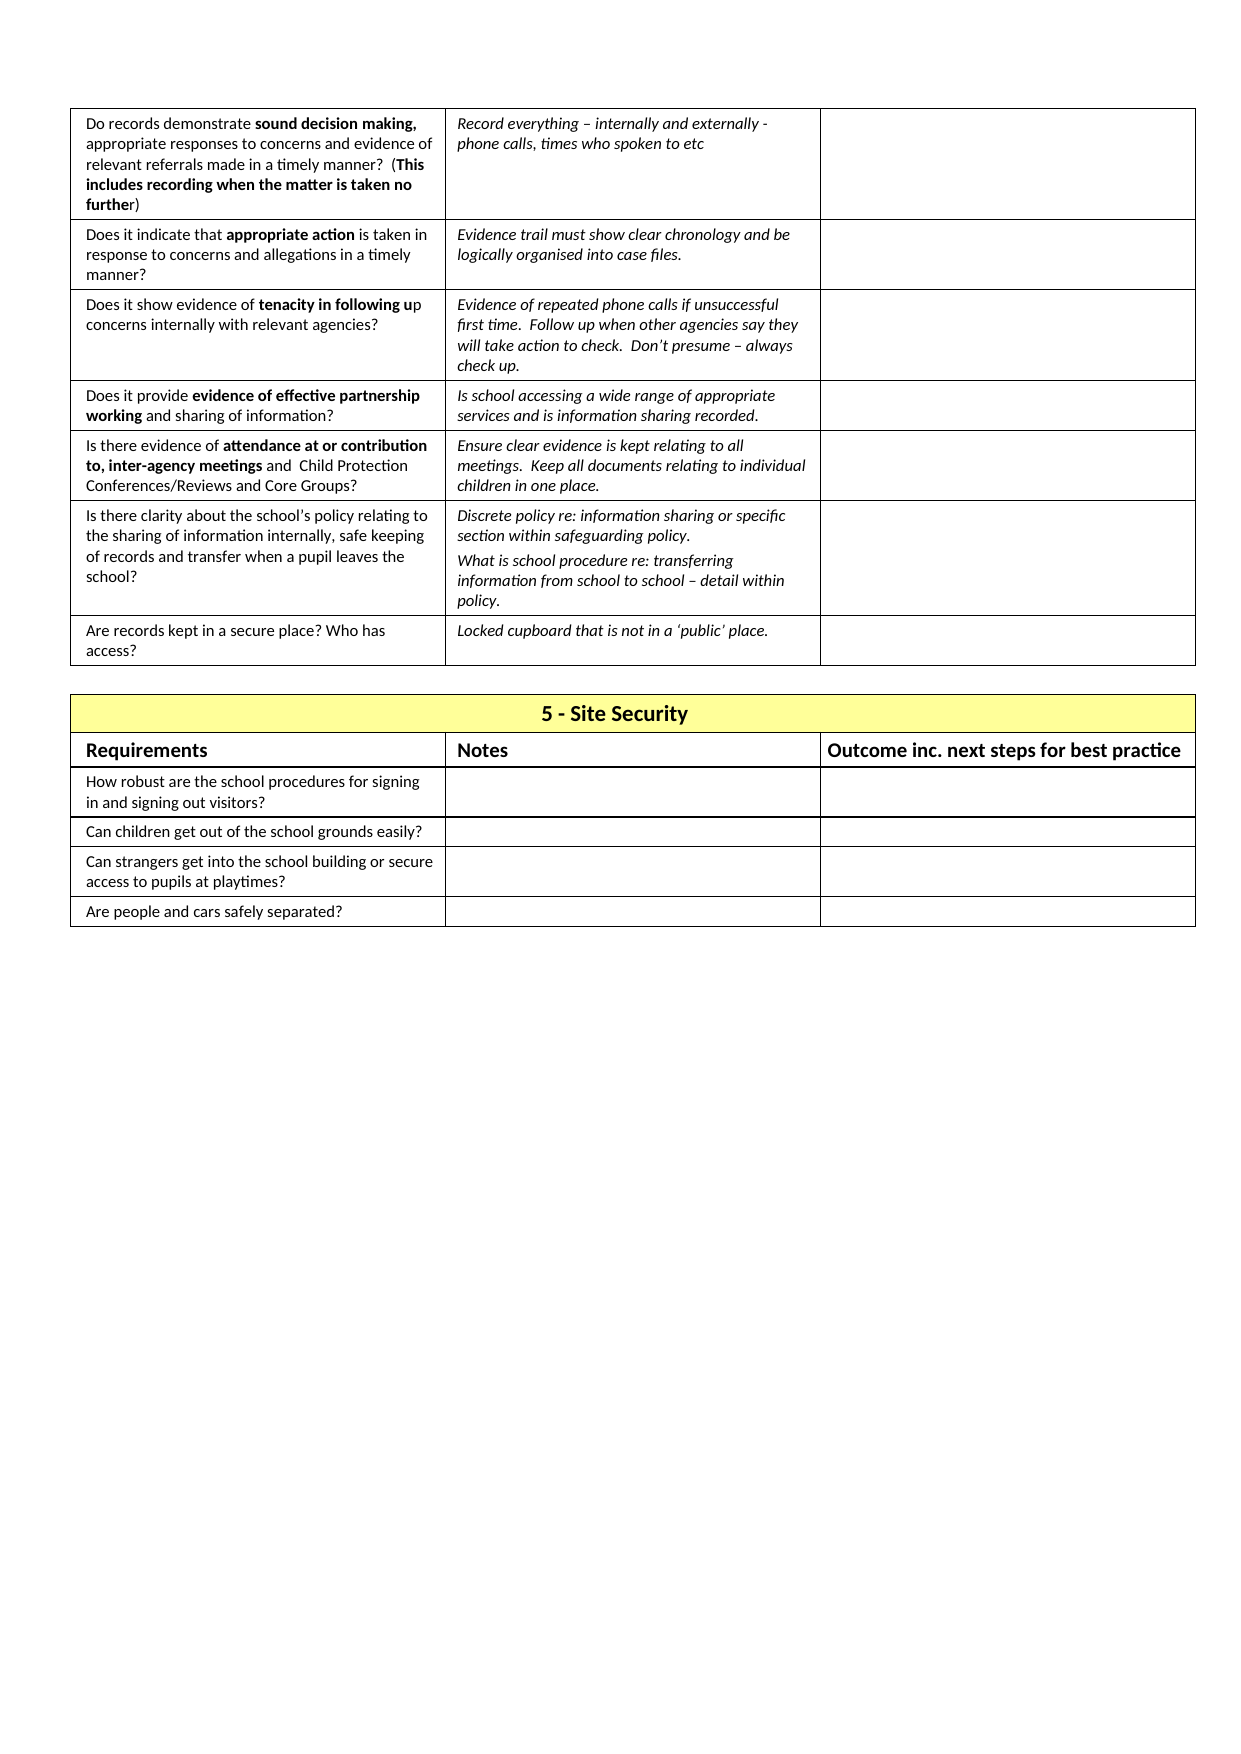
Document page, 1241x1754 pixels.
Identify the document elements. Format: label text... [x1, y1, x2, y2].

table_cell [446, 818, 820, 846]
table_cell Is there clarity about the school’s policy relating to the sharing of information internally, safe keeping of records and transfer when a pupil leaves the school? [71, 501, 445, 615]
table_cell [446, 768, 820, 816]
table_cell [446, 897, 820, 926]
table_cell [821, 501, 1195, 615]
table_cell Record everything – internally and externally - phone calls, times who spoken to etc [446, 109, 820, 219]
table_cell Can strangers get into the school building or secure access to pupils at playtimes? [71, 847, 445, 896]
table_cell [821, 220, 1195, 289]
table_cell Is school accessing a wide range of appropriate services and is information sharing recorded. [446, 381, 820, 430]
table_cell Evidence trail must show clear chronology and be logically organised into case files. [446, 220, 820, 289]
table_cell [821, 768, 1195, 816]
table_cell [821, 818, 1195, 846]
table_cell Is there evidence of attendance at or contribution to, inter-agency meetings and Child Protection Conferences/Reviews and Core Groups? [71, 431, 445, 500]
table_cell [446, 847, 820, 896]
table_cell [821, 381, 1195, 430]
table_cell Can children get out of the school grounds easily? [71, 818, 445, 846]
table_cell Do records demonstrate sound decision making, appropriate responses to concerns and evidence of relevant referrals made in a timely manner? (This includes recording when the matter is taken no further) [71, 109, 445, 219]
table_header 5 - Site Security [71, 695, 1195, 732]
table_cell Evidence of repeated phone calls if unsuccessful first time. Follow up when other agencies say they will take action to check. Don’t presume – always check up. [446, 290, 820, 380]
table_cell [821, 616, 1195, 665]
table_cell Notes [446, 733, 820, 766]
table_cell [821, 897, 1195, 926]
table_cell Does it provide evidence of effective partnership working and sharing of information? [71, 381, 445, 430]
table_cell Discrete policy re: information sharing or specific section within safeguarding policy. What is school procedure re: transferring information from school to school – detail within policy. [446, 501, 820, 615]
table_cell Does it show evidence of tenacity in following up concerns internally with relevant agencies? [71, 290, 445, 380]
table_cell Are people and cars safely separated? [71, 897, 445, 926]
table_cell [821, 290, 1195, 380]
table_cell Locked cupboard that is not in a ‘public’ place. [446, 616, 820, 665]
table_cell Outcome inc. next steps for best practice [821, 733, 1195, 766]
table_cell Ensure clear evidence is kept relating to all meetings. Keep all documents relating to individual children in one place. [446, 431, 820, 500]
table_cell [821, 847, 1195, 896]
table_cell How robust are the school procedures for signing in and signing out visitors? [71, 768, 445, 816]
table_cell Requirements [71, 733, 445, 766]
table_cell [821, 431, 1195, 500]
table_cell Does it indicate that appropriate action is taken in response to concerns and allegations in a timely manner? [71, 220, 445, 289]
table_cell Are records kept in a secure place? Who has access? [71, 616, 445, 665]
table_cell [821, 109, 1195, 219]
